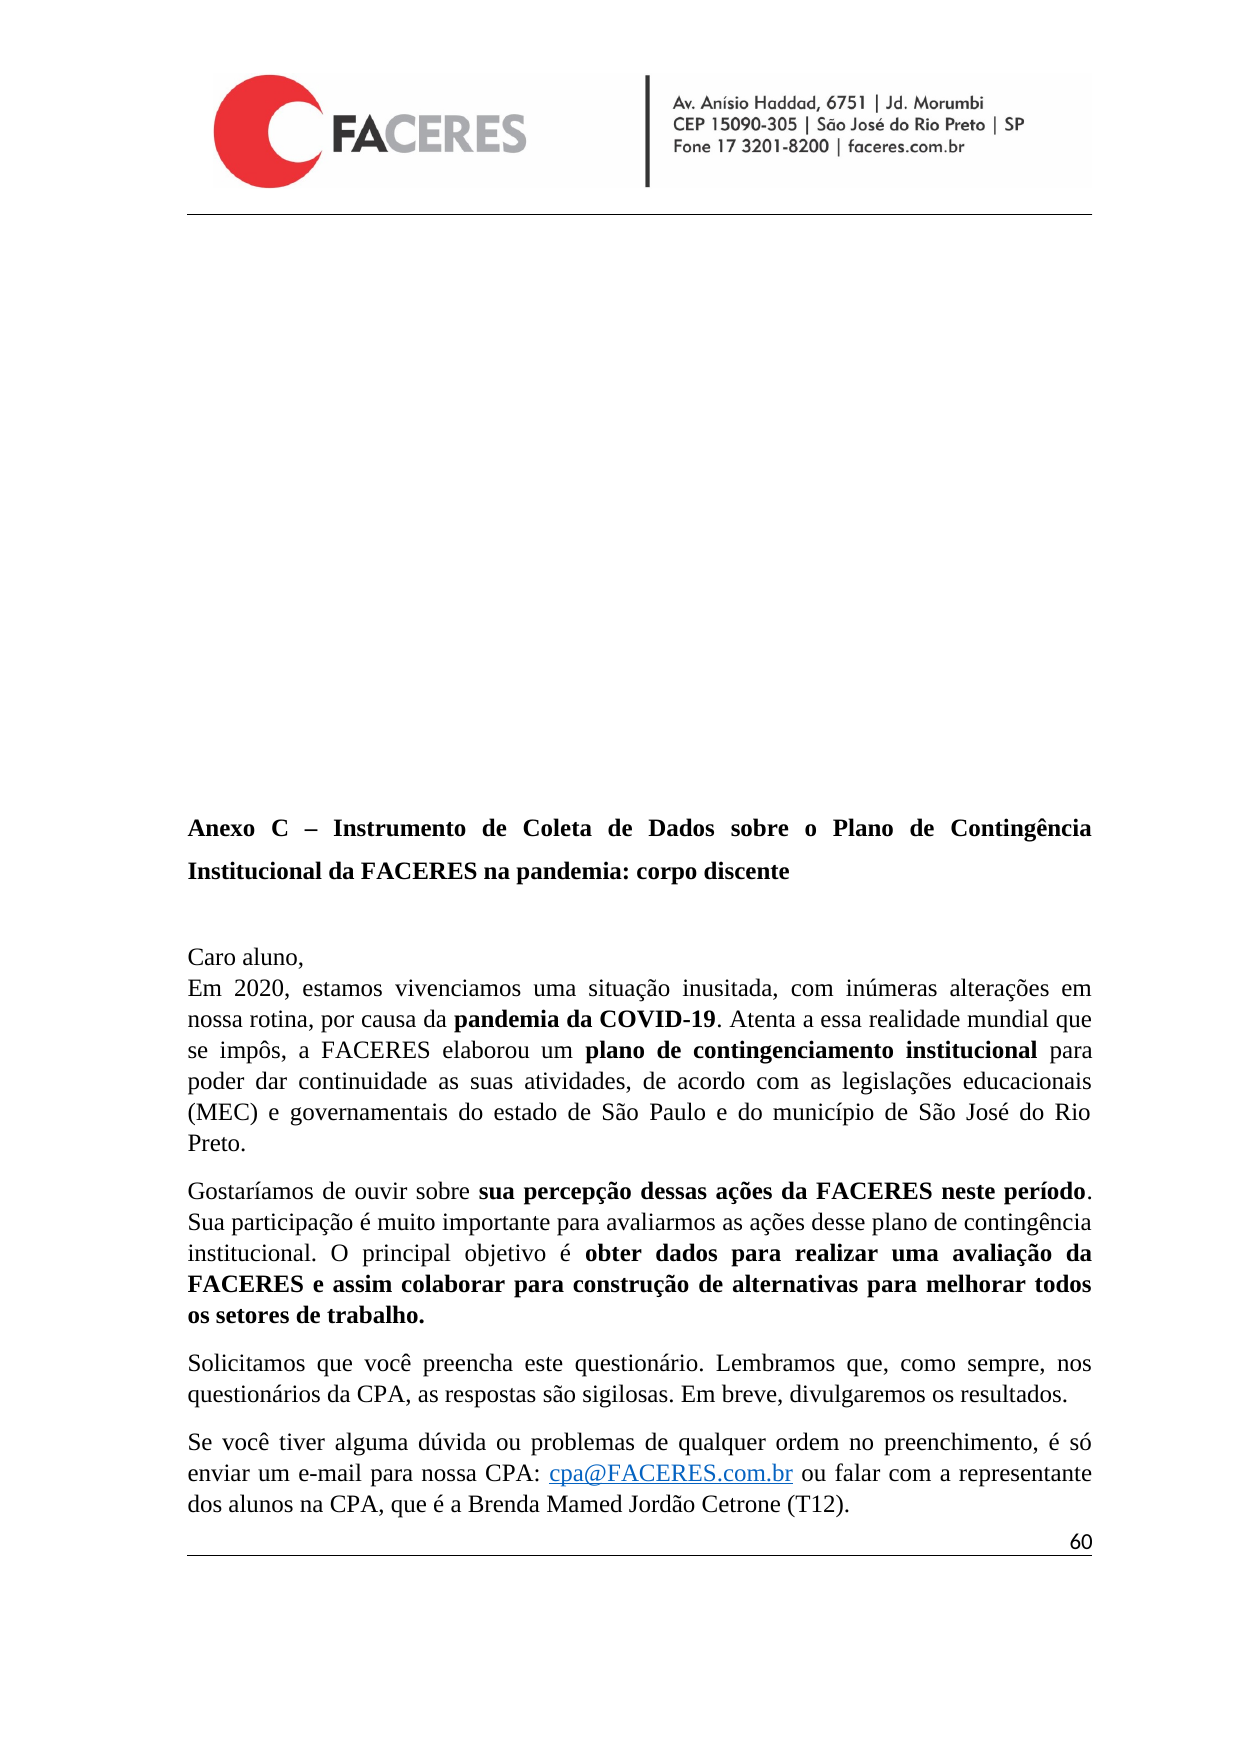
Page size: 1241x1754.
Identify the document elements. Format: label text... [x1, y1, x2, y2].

picture [212, 73, 1093, 189]
list Em 2020, estamos vivenciamos uma situação inusitada, com inúmeras alterações em nossa rotina, por causa da pandemia da COVID-19. Atenta a essa realidade mundial que se impôs, a FACERES elaborou um plano de contingenciamento institucional para poder dar continuidade as suas atividades, de acordo com as legislações educacionais (MEC) e governamentais do estado de São Paulo e do município de São José do Rio Preto. [187, 973, 1092, 1157]
list Caro aluno, [187, 942, 1092, 971]
text Anexo C – Instrumento de Coleta de Dados sobre o Plano de Contingência Institucional da FACERES na pandemia: corpo discente [187, 813, 1092, 884]
text Gostaríamos de ouvir sobre sua percepção dessas ações da FACERES neste período. Sua participação é muito importante para avaliarmos as ações desse plano de contingência institucional. O principal objetivo é obter dados para realizar uma avaliação da FACERES e assim colaborar para construção de alternativas para melhorar todos os setores de trabalho. [187, 1176, 1092, 1329]
text Se você tiver alguma dúvida ou problemas de qualquer ordem no preenchimento, é só enviar um e-mail para nossa CPA: cpa@FACERES.com.br ou falar com a representante dos alunos na CPA, que é a Brenda Mamed Jordão Cetrone (T12). [187, 1427, 1092, 1517]
text Solicitamos que você preencha este questionário. Lembramos que, como sempre, nos questionários da CPA, as respostas são sigilosas. Em breve, divulgaremos os resultados. [187, 1348, 1092, 1408]
